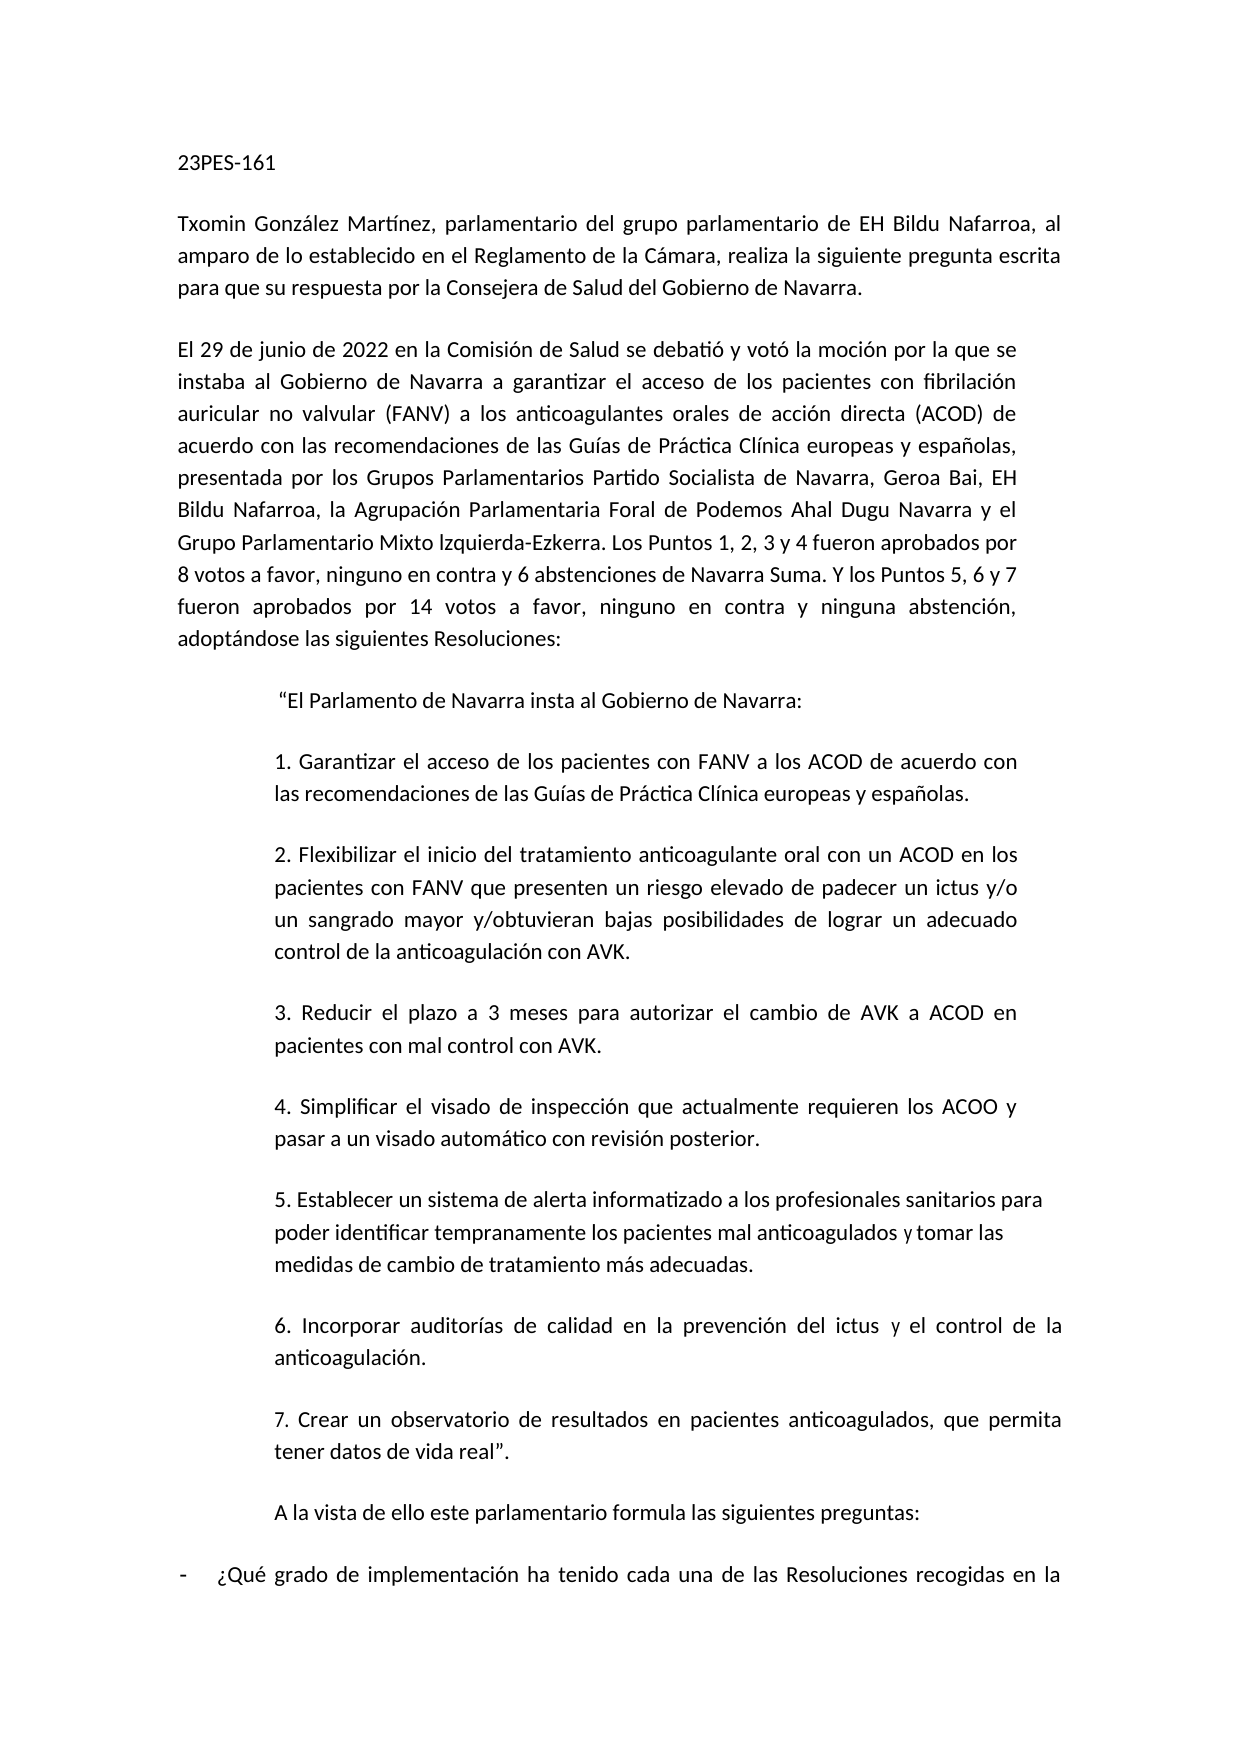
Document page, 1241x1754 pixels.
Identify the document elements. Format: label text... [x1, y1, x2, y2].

text 2. Flexibilizar el inicio del tratamiento anticoagulante oral con un ACOD en los pacientes con FANV que presenten un riesgo elevado de padecer un ictus y/o un sangrado mayor y/obtuvieran bajas posibilidades de lograr un adecuado control de la anticoagulación con AVK. [274, 841, 1019, 965]
text 1. Garantizar el acceso de los pacientes con FANV a los ACOD de acuerdo con las recomendaciones de las Guías de Práctica Clínica europeas y españolas. [274, 747, 1018, 807]
text 6. Incorporar auditorías de calidad en la prevención del ictus y el control de la anticoagulación. [274, 1311, 1063, 1372]
text A la vista de ello este parlamentario formula las siguientes preguntas: [201, 1498, 1063, 1526]
text 5. Establecer un sistema de alerta informatizado a los profesionales sanitarios para poder identificar tempranamente los pacientes mal anticoagulados y tomar las medidas de cambio de tratamiento más adecuadas. [274, 1186, 1063, 1278]
text 3. Reducir el plazo a 3 meses para autorizar el cambio de AVK a ACOD en pacientes con mal control con AVK. [274, 998, 1018, 1059]
text El 29 de junio de 2022 en la Comisión de Salud se debatió y votó la moción por la que se instaba al Gobierno de Navarra a garantizar el acceso de los pacientes con fibrilación auricular no valvular (FANV) a los anticoagulantes orales de acción directa (ACOD) de acuerdo con las recomendaciones de las Guías de Práctica Clínica europeas y españolas, presentada por los Grupos Parlamentarios Partido Socialista de Navarra, Geroa Bai, EH Bildu Nafarroa, la Agrupación Parlamentaria Foral de Podemos Ahal Dugu Navarra y el Grupo Parlamentario Mixto lzquierda-Ezkerra. Los Puntos 1, 2, 3 y 4 fueron aprobados por 8 votos a favor, ninguno en contra y 6 abstenciones de Navarra Suma. Y los Puntos 5, 6 y 7 fueron aprobados por 14 votos a favor, ninguno en contra y ninguna abstención, adoptándose las siguientes Resoluciones: [177, 335, 1018, 652]
text “El Parlamento de Navarra insta al Gobierno de Navarra: [278, 686, 1019, 714]
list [179, 1560, 1063, 1588]
text Txomin González Martínez, parlamentario del grupo parlamentario de EH Bildu Nafarroa, al amparo de lo establecido en el Reglamento de la Cámara, realiza la siguiente pregunta escrita para que su respuesta por la Consejera de Salud del Gobierno de Navarra. [177, 209, 1063, 301]
text 23PES-161 [177, 148, 1063, 176]
text 4. Simplificar el visado de inspección que actualmente requieren los ACOO y pasar a un visado automático con revisión posterior. [274, 1092, 1018, 1152]
text 7. Crear un observatorio de resultados en pacientes anticoagulados, que permita tener datos de vida real”. [274, 1405, 1063, 1465]
